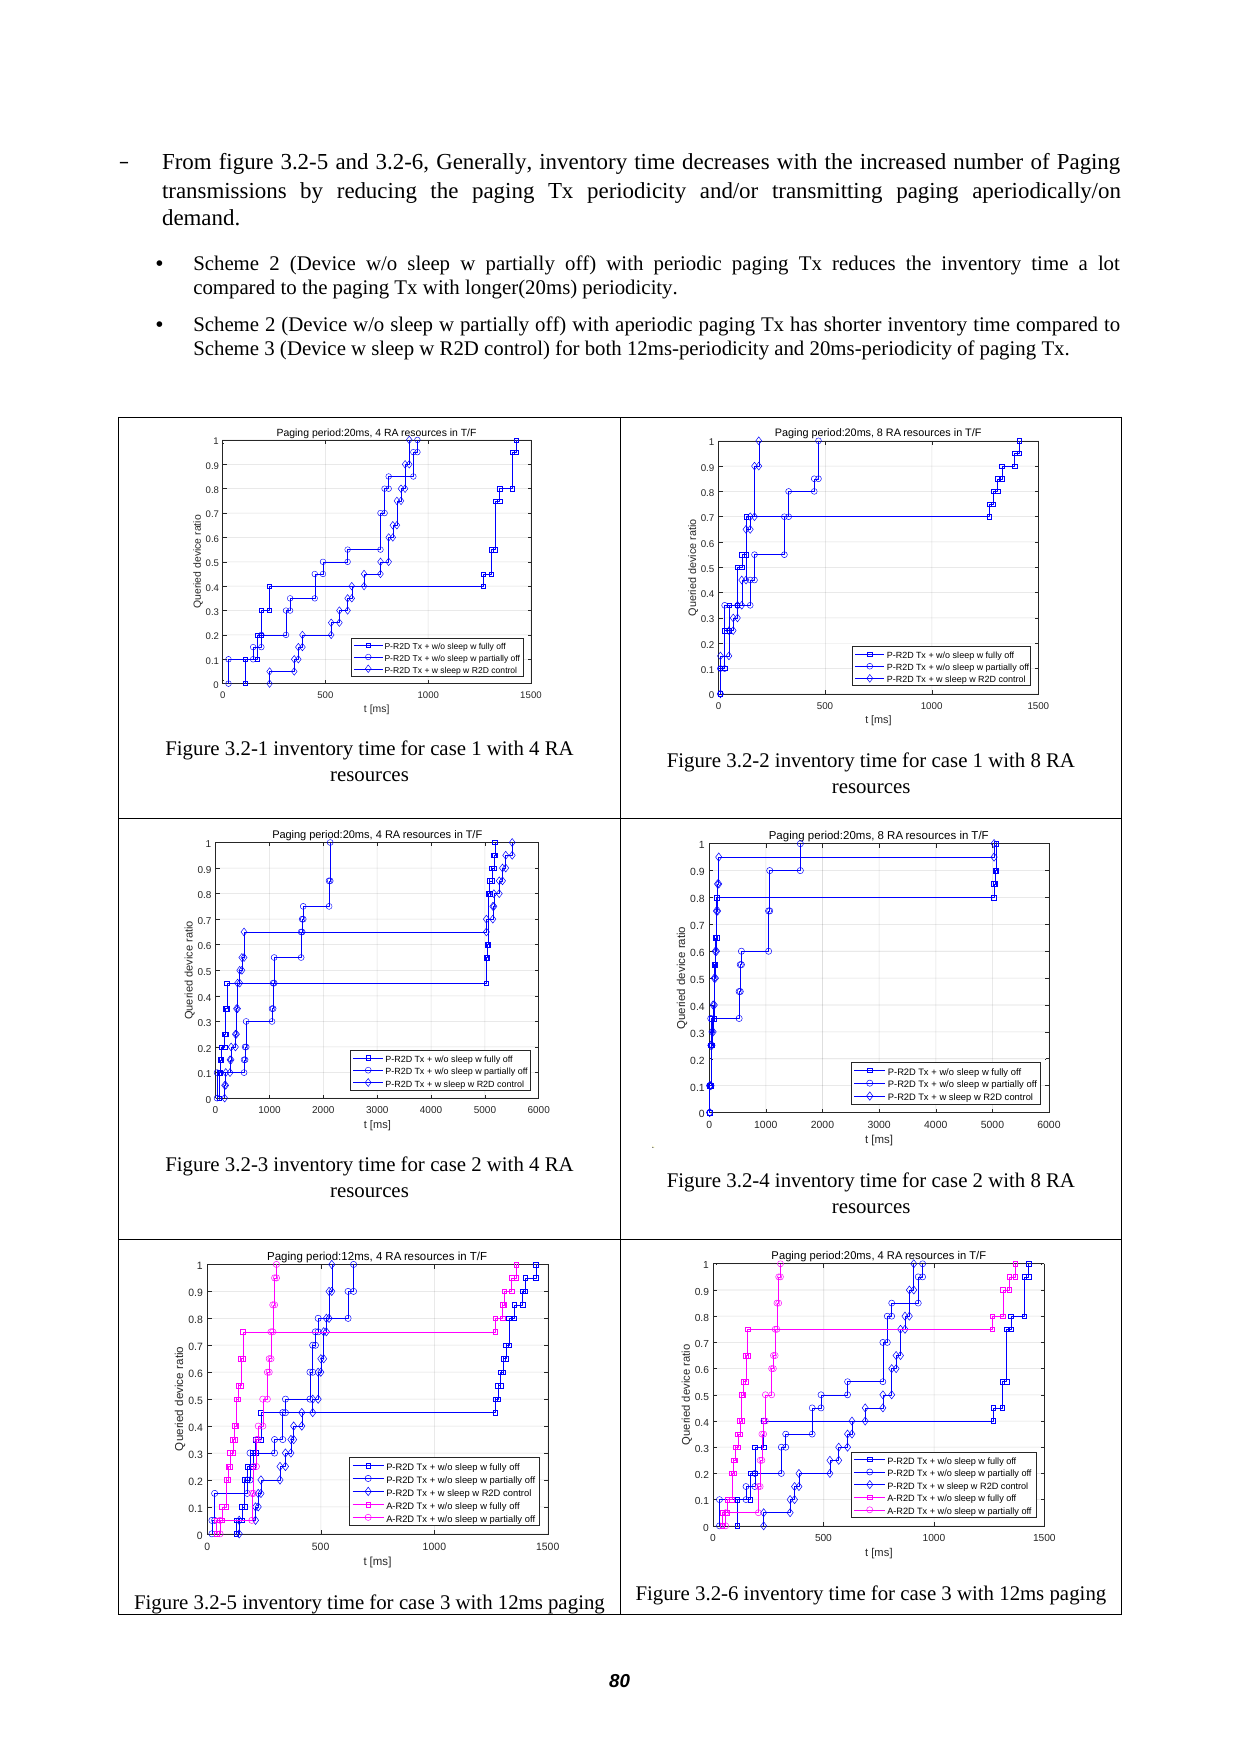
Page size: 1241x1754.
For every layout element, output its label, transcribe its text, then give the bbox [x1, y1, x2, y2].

list From figure 3.2-5 and 3.2-6, Generally, inventory time decreases with the increased number of Paging transmissions by reducing the paging Tx periodicity and/or transmitting paging aperiodically/on demand. [118, 147, 1122, 231]
list Scheme 2 (Device w/o sleep w partially off) with periodic paging Tx reduces the inventory time a lot compared to the paging Tx with longer(20ms) periodicity. [156, 251, 1122, 299]
table_cell Figure 3.2-4 inventory time for case 2 with 8 RA resources [621, 819, 1121, 1239]
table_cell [119, 1240, 620, 1614]
list Scheme 2 (Device w/o sleep w partially off) with aperiodic paging Tx has shorter inventory time compared to Scheme 3 (Device w sleep w R2D control) for both 12ms-periodicity and 20ms-periodicity of paging Tx. [156, 311, 1122, 360]
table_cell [621, 1240, 1121, 1614]
table_header Figure 3.2-2 inventory time for case 1 with 8 RA resources [621, 418, 1121, 818]
table_header Figure 3.2-1 inventory time for case 1 with 4 RA resources [119, 418, 620, 818]
table_cell Figure 3.2-3 inventory time for case 2 with 4 RA resources [119, 819, 620, 1239]
